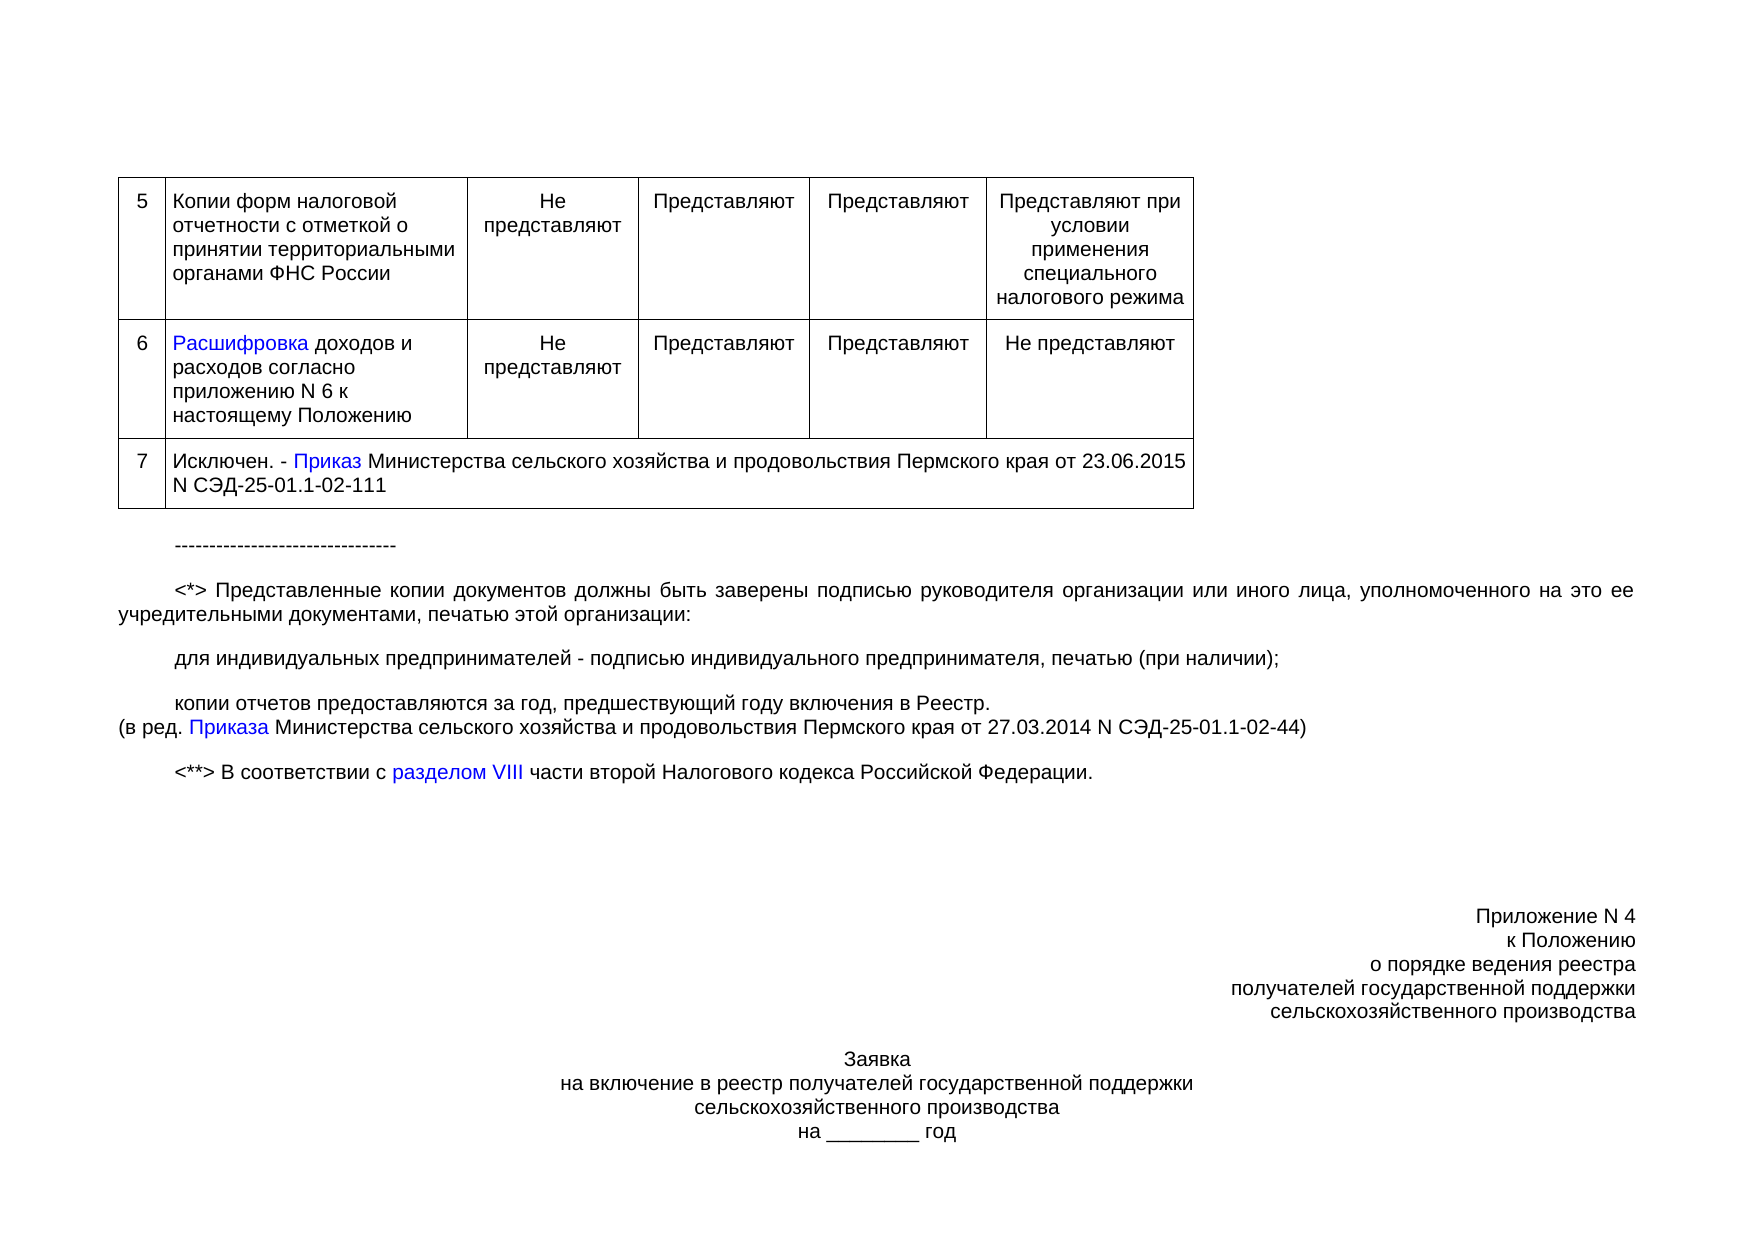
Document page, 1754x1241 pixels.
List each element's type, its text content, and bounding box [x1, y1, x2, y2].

table_cell Представляют [639, 320, 809, 437]
table_cell Представляют [810, 178, 986, 319]
text Заявка [118, 1047, 1636, 1071]
text <*> Представленные копии документов должны быть заверены подписью руководителя организации или иного лица, уполномоченного на это ее учредительными документами, печатью этой организации: [118, 577, 1636, 625]
text -------------------------------- [118, 533, 1636, 557]
text на включение в реестр получателей государственной поддержки [118, 1071, 1636, 1095]
text сельскохозяйственного производства [118, 999, 1636, 1023]
text (в ред. Приказа Министерства сельского хозяйства и продовольствия Пермского края от 27.03.2014 N СЭД-25-01.1-02-44) [118, 715, 1636, 739]
text для индивидуальных предпринимателей - подписью индивидуального предпринимателя, печатью (при наличии); [118, 646, 1636, 670]
text получателей государственной поддержки [118, 975, 1636, 999]
text о порядке ведения реестра [118, 951, 1636, 975]
table_cell Расшифровка доходов и расходов согласно приложению N 6 к настоящему Положению [166, 320, 467, 437]
text <**> В соответствии с разделом VIII части второй Налогового кодекса Российской Федерации. [118, 760, 1636, 784]
table_cell Не представляют [468, 178, 638, 319]
table_cell Представляют [810, 320, 986, 437]
text сельскохозяйственного производства [118, 1095, 1636, 1119]
table_cell Не представляют [468, 320, 638, 437]
table_cell Представляют при условии применения специального налогового режима [987, 178, 1193, 319]
table_cell 5 [119, 178, 165, 319]
text Приложение N 4 [118, 903, 1636, 927]
table_cell 6 [119, 320, 165, 437]
text к Положению [118, 927, 1636, 951]
table_cell Не представляют [987, 320, 1193, 437]
text на ________ год [118, 1119, 1636, 1143]
table_cell 7 [119, 439, 165, 508]
table_cell Представляют [639, 178, 809, 319]
table_cell Копии форм налоговой отчетности с отметкой о принятии территориальными органами ФНС России [166, 178, 467, 319]
table_cell Исключен. - Приказ Министерства сельского хозяйства и продовольствия Пермского края от 23.06.2015 N СЭД-25-01.1-02-111 [166, 439, 1193, 508]
text копии отчетов предоставляются за год, предшествующий году включения в Реестр. [118, 691, 1636, 715]
